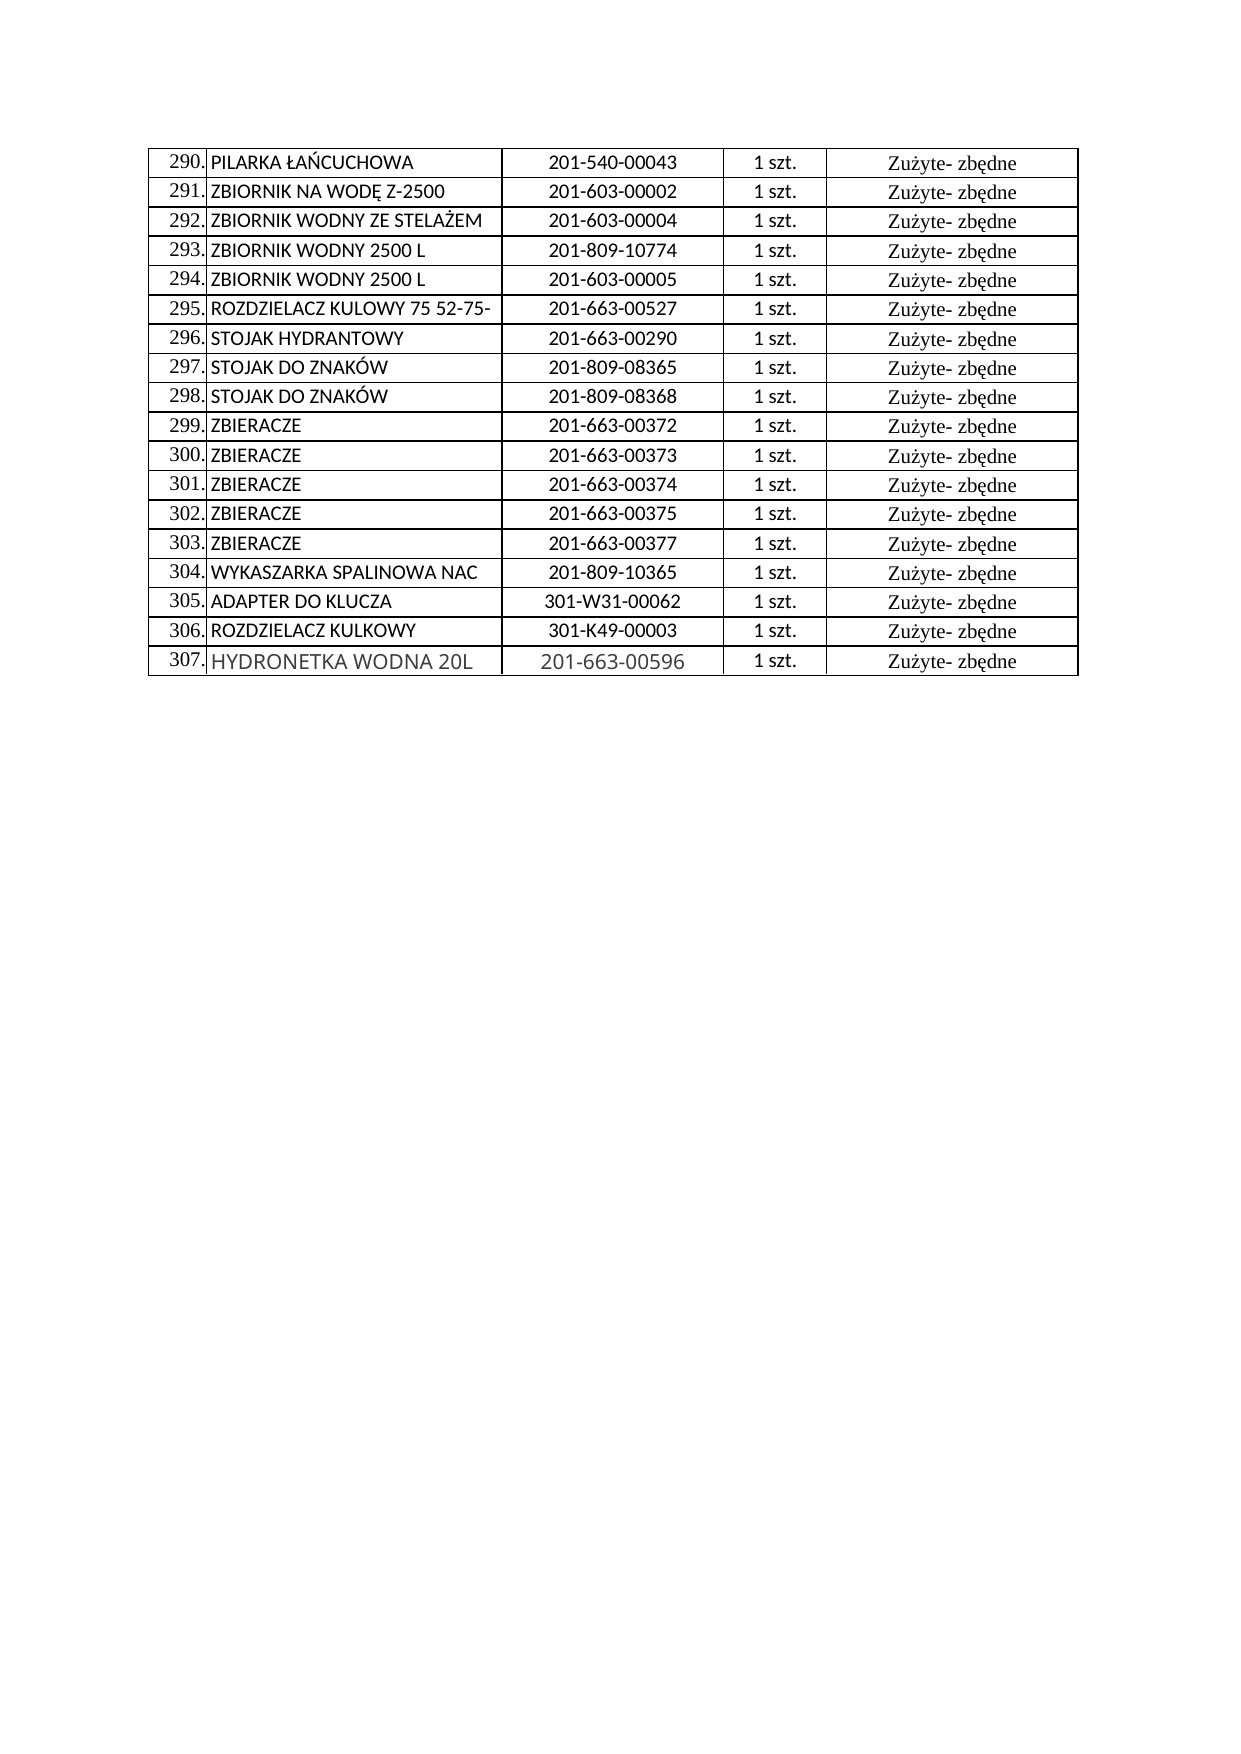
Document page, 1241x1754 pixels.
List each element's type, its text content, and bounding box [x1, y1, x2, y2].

table_cell 1 szt. [724, 588, 826, 616]
table_cell [149, 442, 169, 469]
table_cell [149, 237, 169, 265]
table_cell 1 szt. [724, 237, 826, 265]
table_cell [202, 471, 206, 499]
table_cell WYKASZARKA SPALINOWA NAC [207, 559, 501, 587]
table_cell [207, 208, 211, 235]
table_cell [202, 296, 206, 323]
table_cell Zużyte- zbędne [827, 296, 1077, 323]
table_cell 1 szt. [724, 501, 826, 528]
table_cell [202, 237, 206, 265]
table_cell Zużyte- zbędne [827, 530, 1077, 557]
table_cell 201-540-00043 [503, 149, 723, 177]
table_cell 1 szt. [724, 530, 826, 557]
table_cell [149, 354, 169, 382]
table_cell 201-809-10365 [503, 559, 723, 587]
table_cell 1 szt. [724, 383, 826, 411]
table_cell [202, 442, 206, 469]
table_cell 1 szt. [724, 296, 826, 323]
table_cell 1 szt. [724, 559, 826, 587]
table_cell Zużyte- zbędne [827, 647, 1077, 674]
table_cell 201-603-00005 [503, 266, 723, 294]
table_cell STOJAK DO ZNAKÓW [207, 354, 501, 382]
table_cell 201-603-00002 [503, 178, 723, 206]
table_cell [149, 501, 169, 528]
table_cell [202, 559, 206, 587]
table_cell [202, 413, 206, 440]
table_cell 1 szt. [724, 618, 826, 645]
table_cell ADAPTER DO KLUCZA [207, 588, 501, 616]
table_cell 201-603-00004 [503, 208, 723, 235]
table_cell [149, 208, 169, 235]
table_cell [149, 325, 169, 352]
table_cell 1 szt. [724, 149, 826, 177]
table_cell Zużyte- zbędne [827, 618, 1077, 645]
table_cell 201-663-00375 [503, 501, 723, 528]
table_cell [149, 266, 169, 294]
table_cell 1 szt. [724, 413, 826, 440]
table_cell 1 szt. [724, 325, 826, 352]
table_cell [149, 383, 169, 411]
table_cell 201-663-00372 [503, 413, 723, 440]
table_cell ZBIERACZE [207, 501, 501, 528]
table_cell [202, 325, 206, 352]
table_cell [149, 296, 169, 323]
table_cell ZBIERACZE [207, 530, 501, 557]
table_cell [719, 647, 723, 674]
table_cell 201-809-08368 [503, 383, 723, 411]
table_cell 1 szt. [724, 266, 826, 294]
table_cell ZBIERACZE [207, 442, 501, 469]
table_cell [149, 559, 169, 587]
table_cell 1 szt. [724, 647, 826, 674]
table_cell [202, 588, 206, 616]
table_cell Zużyte- zbędne [827, 208, 1077, 235]
table_cell ZBIERACZE [207, 471, 501, 499]
table_cell [202, 266, 206, 294]
table_cell ZBIORNIK WODNY 2500 L [207, 266, 501, 294]
table_cell Zużyte- zbędne [827, 413, 1077, 440]
table_cell 1 szt. [724, 471, 826, 499]
table_cell Zużyte- zbędne [827, 442, 1077, 469]
table_cell Zużyte- zbędne [827, 149, 1077, 177]
table_cell ROZDZIELACZ KULKOWY [207, 618, 501, 645]
table_cell [149, 149, 169, 177]
table_cell 1 szt. [724, 208, 826, 235]
table_cell [149, 178, 169, 206]
table_cell Zużyte- zbędne [827, 266, 1077, 294]
table_cell [149, 530, 169, 557]
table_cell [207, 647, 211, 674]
table_cell [202, 354, 206, 382]
table_cell [202, 208, 206, 235]
table_cell [202, 178, 206, 206]
table_cell ZBIORNIK NA WODĘ Z-2500 [207, 178, 501, 206]
table_cell STOJAK HYDRANTOWY [207, 325, 501, 352]
table_cell Zużyte- zbędne [827, 559, 1077, 587]
table_cell 1 szt. [724, 178, 826, 206]
table_cell 201-663-00373 [503, 442, 723, 469]
table_cell 201-663-00527 [503, 296, 723, 323]
table_cell [149, 647, 169, 674]
table_cell [149, 588, 169, 616]
table_cell 201-663-00374 [503, 471, 723, 499]
table_cell 1 szt. [724, 354, 826, 382]
table_cell [202, 149, 206, 177]
table_cell PILARKA ŁAŃCUCHOWA [207, 149, 501, 177]
table_cell 201-663-00377 [503, 530, 723, 557]
table_cell Zużyte- zbędne [827, 383, 1077, 411]
table_cell [149, 618, 169, 645]
table_cell 301-W31-00062 [503, 588, 723, 616]
table_cell 1 szt. [724, 442, 826, 469]
table_cell [202, 647, 206, 674]
table_cell ZBIERACZE [207, 413, 501, 440]
table_cell Zużyte- zbędne [827, 237, 1077, 265]
table_cell [149, 413, 169, 440]
table_cell [149, 471, 169, 499]
table_cell [202, 501, 206, 528]
table_cell Zużyte- zbędne [827, 325, 1077, 352]
table_cell [202, 618, 206, 645]
table_cell Zużyte- zbędne [827, 354, 1077, 382]
table_cell Zużyte- zbędne [827, 178, 1077, 206]
table_cell Zużyte- zbędne [827, 588, 1077, 616]
table_cell 201-809-08365 [503, 354, 723, 382]
table_cell 301-K49-00003 [503, 618, 723, 645]
table_cell STOJAK DO ZNAKÓW [207, 383, 501, 411]
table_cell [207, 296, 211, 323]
table_cell [202, 530, 206, 557]
table_cell ZBIORNIK WODNY 2500 L [207, 237, 501, 265]
table_cell 201-663-00290 [503, 325, 723, 352]
table_cell Zużyte- zbędne [827, 471, 1077, 499]
table_cell Zużyte- zbędne [827, 501, 1077, 528]
table_cell [202, 383, 206, 411]
table_cell 201-809-10774 [503, 237, 723, 265]
